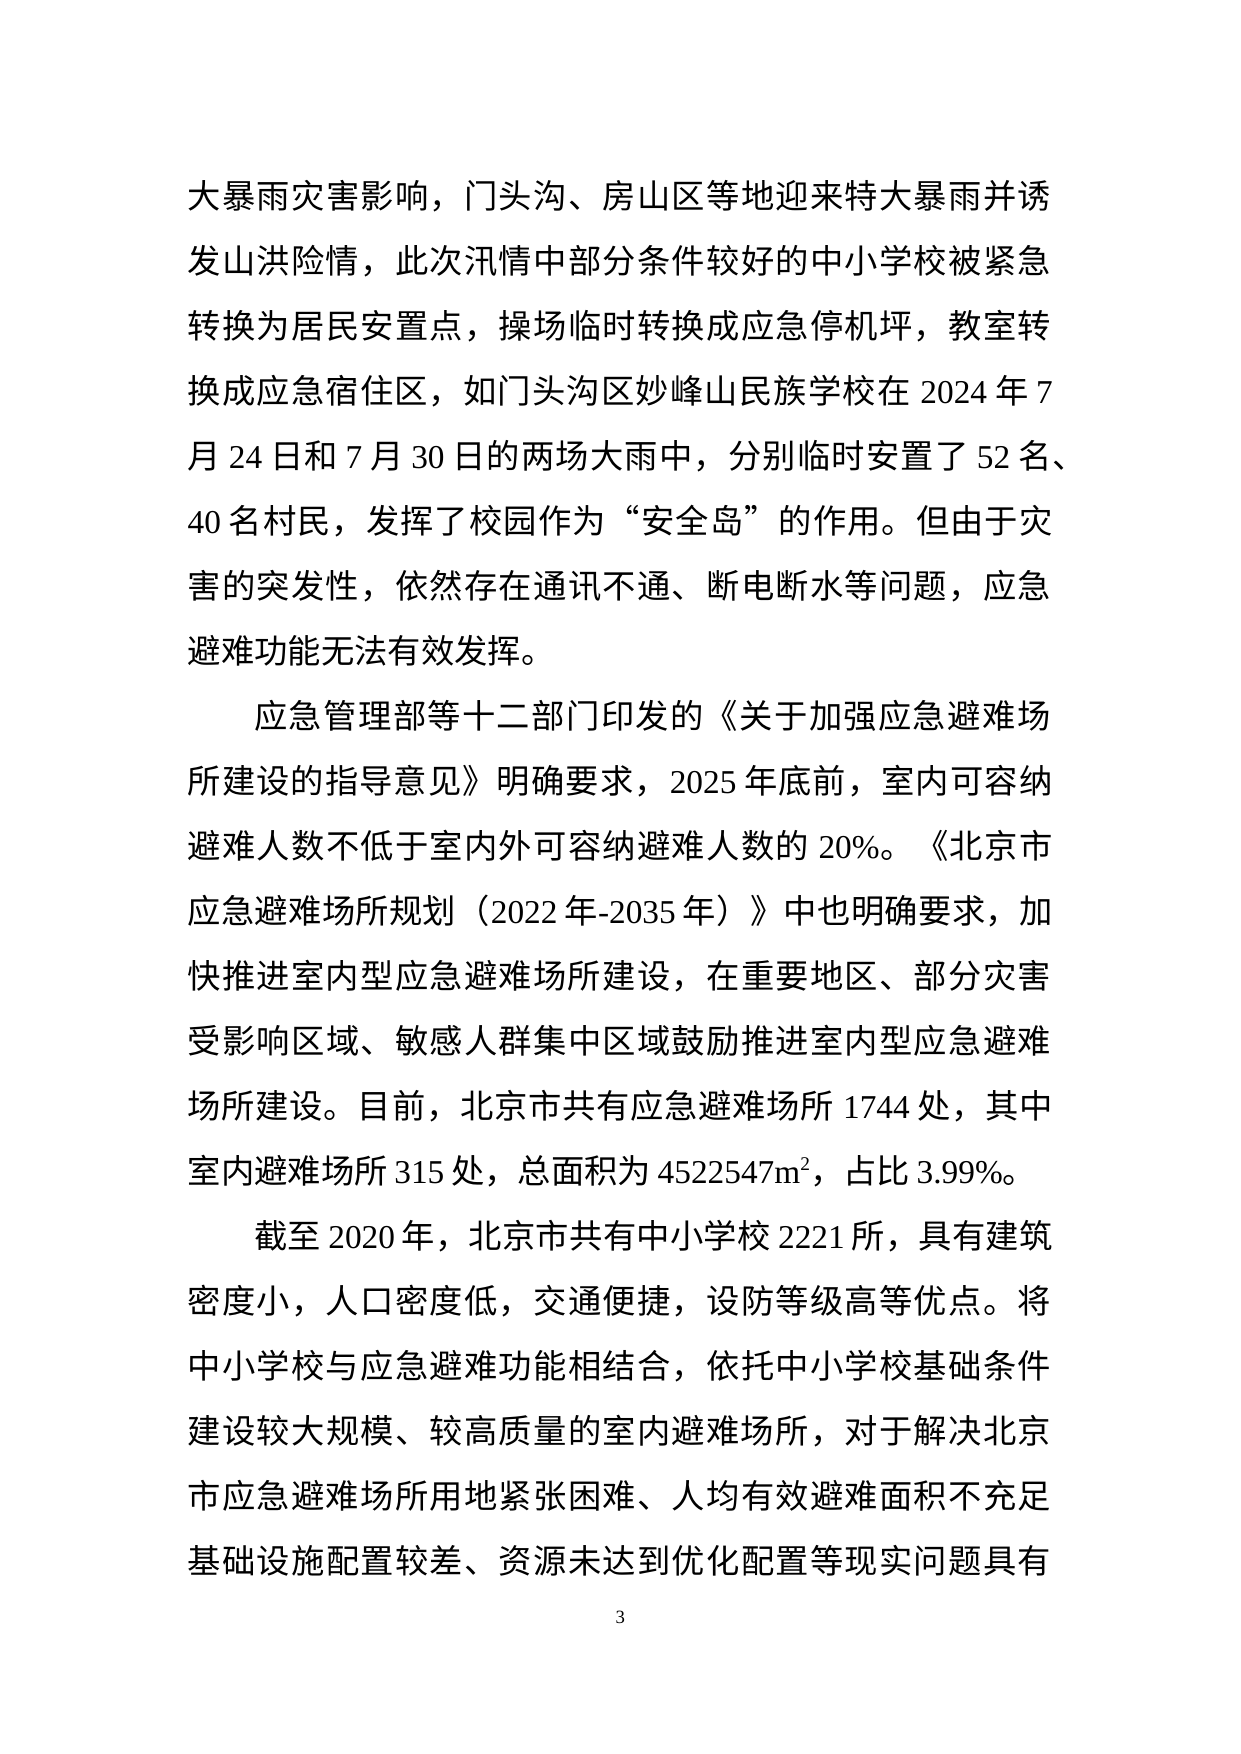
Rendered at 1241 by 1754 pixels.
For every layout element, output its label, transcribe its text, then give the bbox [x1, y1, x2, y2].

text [187, 1202, 1053, 1592]
text 应急管理部等十二部门印发的《关于加强应急避难场所建设的指导意见》明确要求，2025年底前，室内可容纳避难人数不低于室内外可容纳避难人数的20%。《北京市应急避难场所规划（2022年-2035年）》中也明确要求，加快推进室内型应急避难场所建设，在重要地区、部分灾害受影响区域、敏感人群集中区域鼓励推进室内型应急避难场所建设。目前，北京市共有应急避难场所1744处，其中室内避难场所315处，总面积为4522547m2，占比3.99%。 [187, 682, 1053, 1202]
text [187, 162, 1053, 682]
